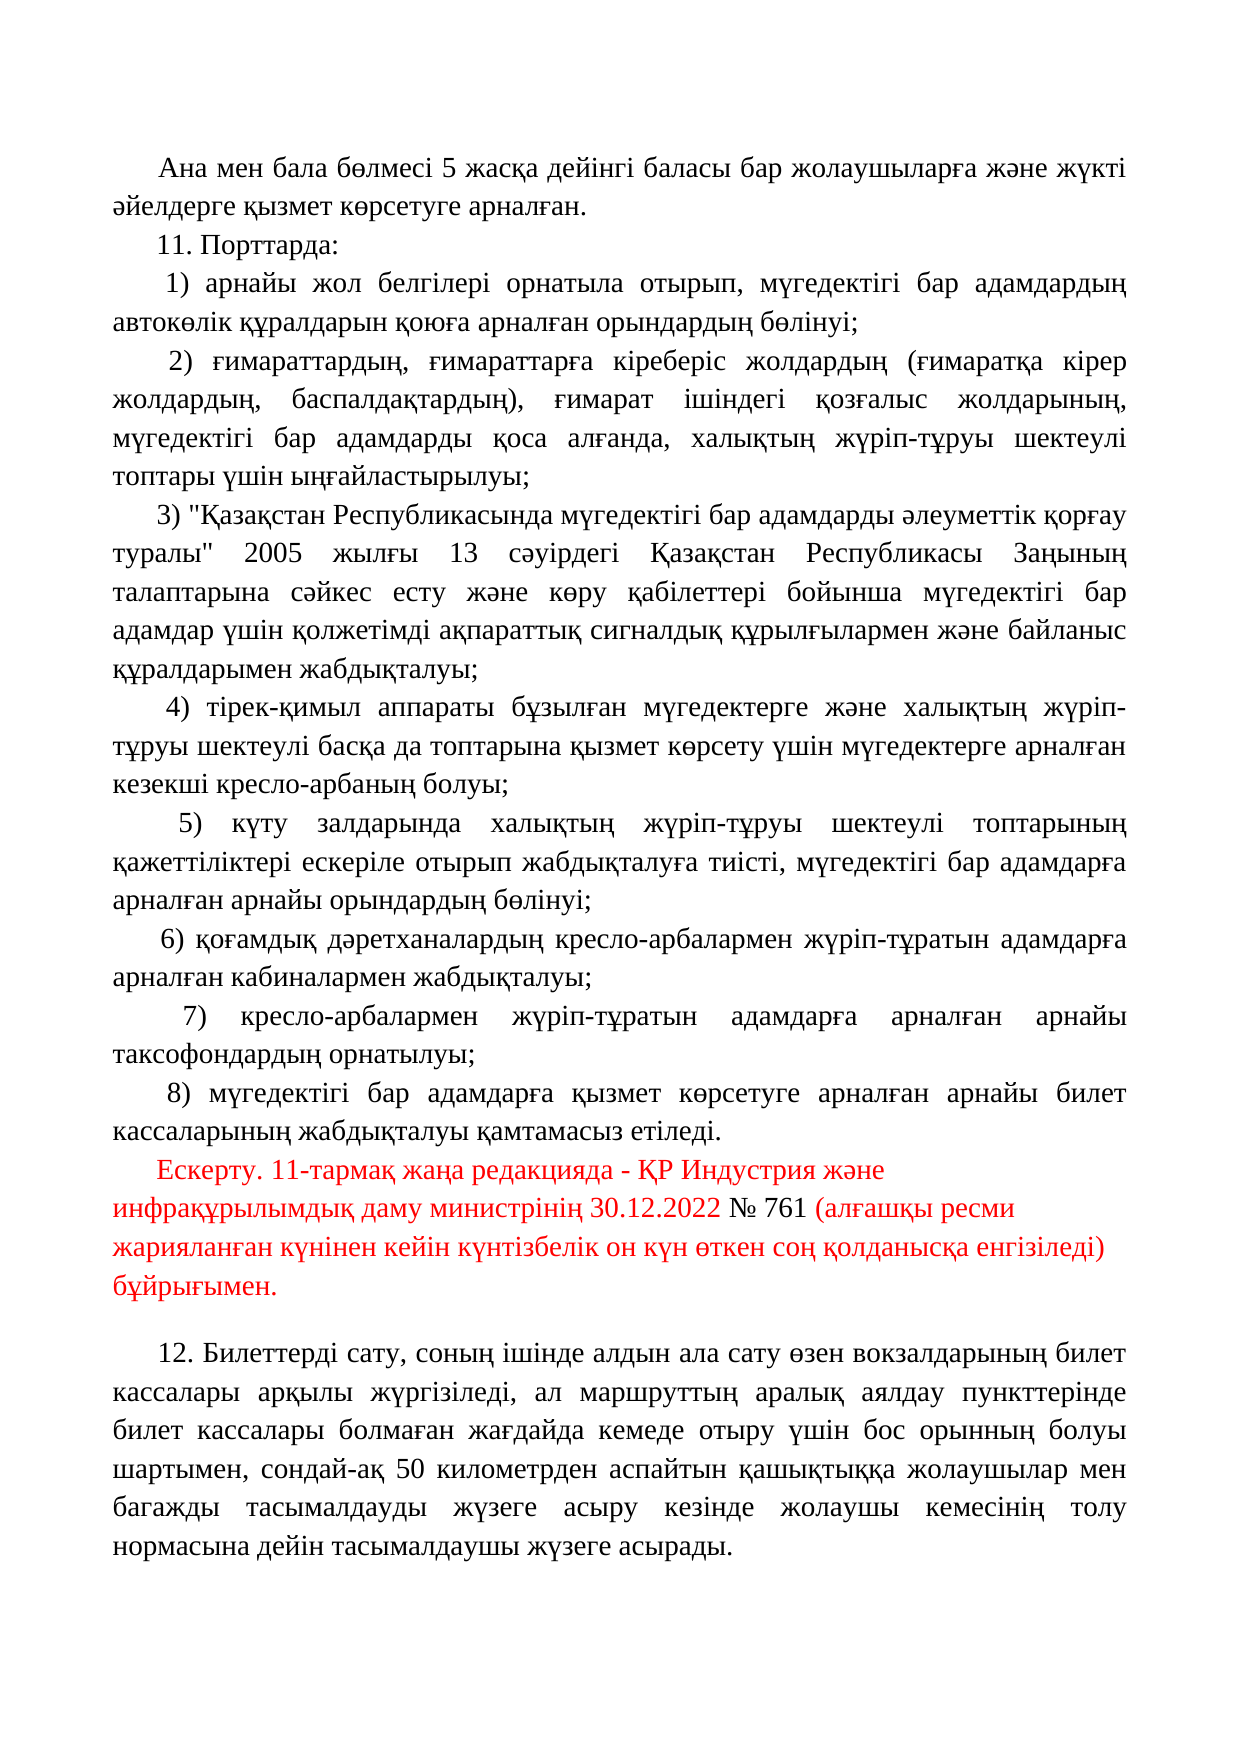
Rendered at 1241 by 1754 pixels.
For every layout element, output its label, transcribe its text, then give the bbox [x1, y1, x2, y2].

text 12. Билеттерді сату, соның ішінде алдын ала сату өзен вокзалдарының билет кассалары арқылы жүргізіледі, ал маршруттың аралық аялдау пункттерінде билет кассалары болмаған жағдайда кемеде отыру үшін бос орынның болуы шартымен, сондай-ақ 50 километрден аспайтын қашықтыққа жолаушылар мен багажды тасымалдауды жүзеге асыру кезінде жолаушы кемесінің толу нормасына дейін тасымалдаушы жүзеге асырады. [112, 1335, 1128, 1562]
text 4) тірек-қимыл аппараты бұзылған мүгедектерге және халықтың жүріп-тұруы шектеулі басқа да топтарына қызмет көрсету үшін мүгедектерге арналған кезекші кресло-арбаның болуы; [112, 689, 1128, 800]
text 5) күту залдарында халықтың жүріп-тұруы шектеулі топтарының қажеттіліктері ескеріле отырып жабдықталуға тиісті, мүгедектігі бар адамдарға арналған арнайы орындардың бөлінуі; [112, 805, 1128, 916]
text 2) ғимараттардың, ғимараттарға кіреберіс жолдардың (ғимаратқа кірер жолдардың, баспалдақтардың), ғимарат ішіндегі қозғалыс жолдарының, мүгедектігі бар адамдарды қоса алғанда, халықтың жүріп-тұруы шектеулі топтары үшін ыңғайластырылуы; [112, 343, 1128, 492]
text 3) "Қазақстан Республикасында мүгедектігі бар адамдарды әлеуметтік қорғау туралы" 2005 жылғы 13 сәуірдегі Қазақстан Республикасы Заңының талаптарына сәйкес есту және көру қабілеттері бойынша мүгедектігі бар адамдар үшін қолжетімді ақпараттық сигналдық құрылғылармен және байланыс құралдарымен жабдықталуы; [112, 497, 1128, 684]
text Ескерту. 11-тармақ жаңа редакцияда - ҚР Индустрия және инфрақұрылымдық даму министрінің 30.12.2022 № 761 (алғашқы ресми жарияланған күнінен кейін күнтізбелік он күн өткен соң қолданысқа енгізіледі) бұйрығымен. [112, 1152, 1128, 1331]
text Ана мен бала бөлмесi 5 жасқа дейiнгi баласы бар жолаушыларға және жүктi әйелдерге қызмет көрсетуге арналған. [112, 150, 1128, 222]
text 11. Порттарда: [112, 227, 1128, 261]
text 8) мүгедектігі бар адамдарға қызмет көрсетуге арналған арнайы билет кассаларының жабдықталуы қамтамасыз етіледі. [112, 1075, 1128, 1147]
text 6) қоғамдық дәретханалардың кресло-арбалармен жүріп-тұратын адамдарға арналған кабиналармен жабдықталуы; [112, 921, 1128, 993]
text 7) кресло-арбалармен жүріп-тұратын адамдарға арналған арнайы таксофондардың орнатылуы; [112, 998, 1128, 1070]
text 1) арнайы жол белгілері орнатыла отырып, мүгедектігі бар адамдардың автокөлік құралдарын қоюға арналған орындардың бөлінуі; [112, 266, 1128, 338]
